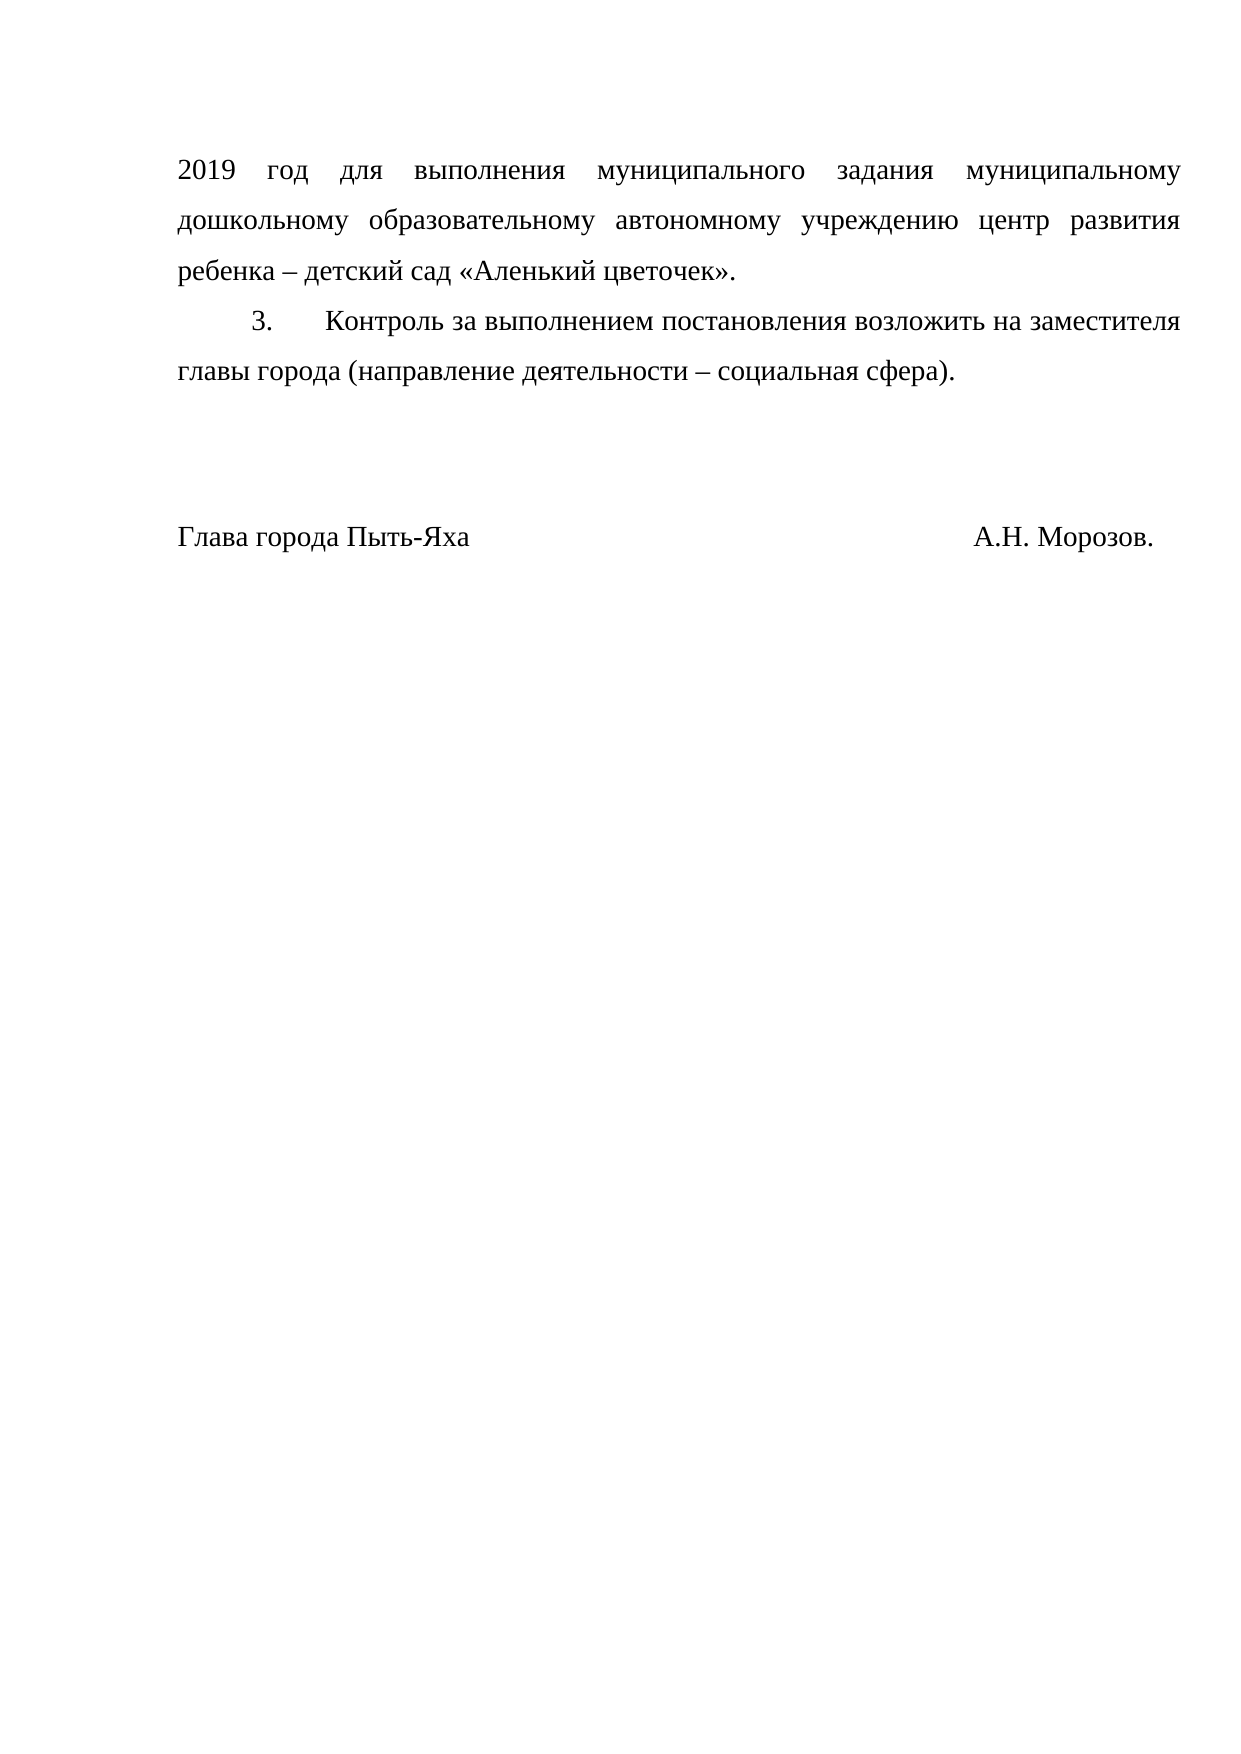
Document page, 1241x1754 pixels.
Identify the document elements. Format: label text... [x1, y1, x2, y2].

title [177, 152, 1181, 286]
text Глава города Пыть-Яха А.Н. Морозов. [177, 519, 1181, 553]
title 3. Контроль за выполнением постановления возложить на заместителя главы города (направление деятельности – социальная сфера). [177, 303, 1181, 387]
